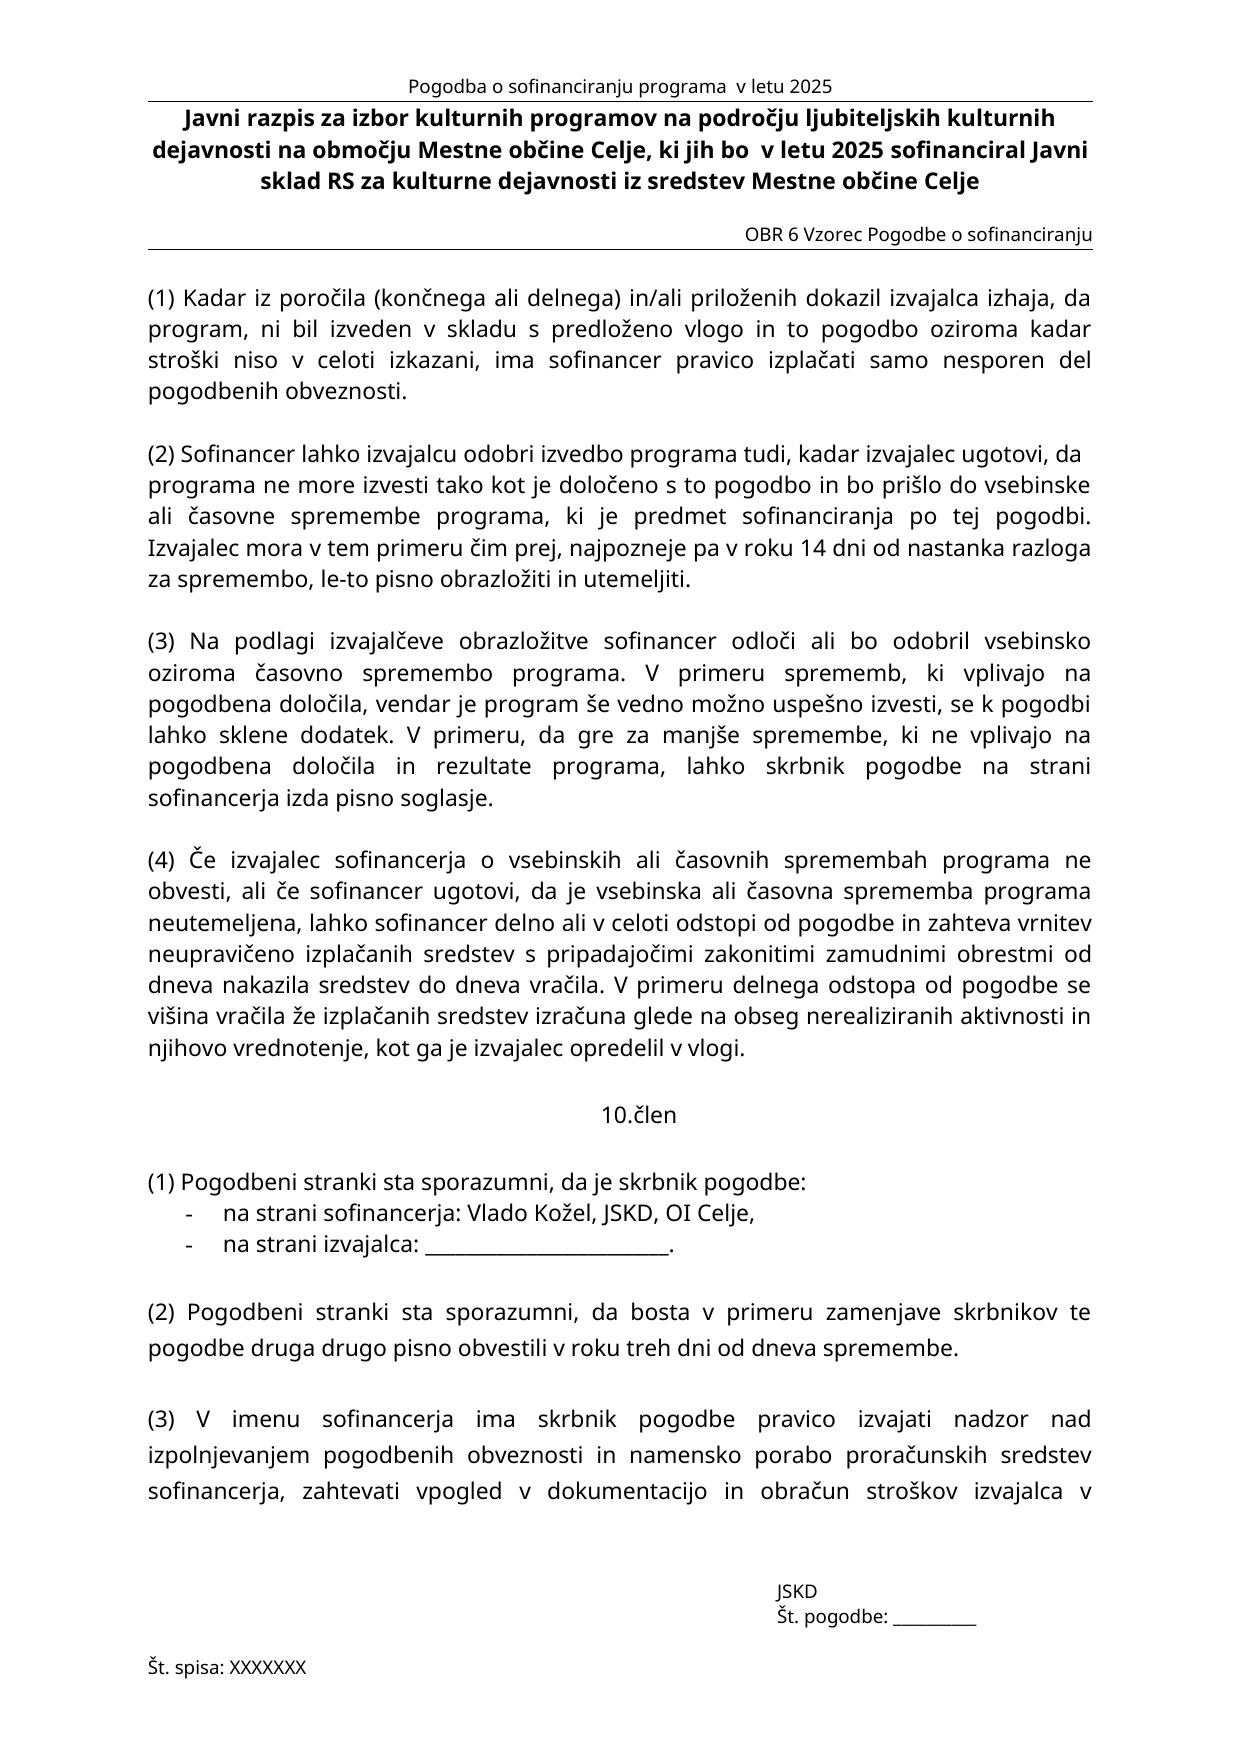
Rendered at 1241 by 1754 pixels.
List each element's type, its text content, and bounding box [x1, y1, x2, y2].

list na strani sofinancerja: Vlado Kožel, JSKD, OI Celje, [185, 1197, 1093, 1228]
text (1) Kadar iz poročila (končnega ali delnega) in/ali priloženih dokazil izvajalca izhaja, da program, ni bil izveden v skladu s predloženo vlogo in to pogodbo oziroma kadar stroški niso v celoti izkazani, ima sofinancer pravico izplačati samo nesporen del pogodbenih obveznosti. [148, 282, 1093, 407]
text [148, 1403, 1093, 1507]
text (4) Če izvajalec sofinancerja o vsebinskih ali časovnih spremembah programa ne obvesti, ali če sofinancer ugotovi, da je vsebinska ali časovna sprememba programa neutemeljena, lahko sofinancer delno ali v celoti odstopi od pogodbe in zahteva vrnitev neupravičeno izplačanih sredstev s pripadajočimi zakonitimi zamudnimi obrestmi od dneva nakazila sredstev do dneva vračila. V primeru delnega odstopa od pogodbe se višina vračila že izplačanih sredstev izračuna glede na obseg nerealiziranih aktivnosti in njihovo vrednotenje, kot ga je izvajalec opredelil v vlogi. [148, 844, 1093, 1063]
text (2) Sofinancer lahko izvajalcu odobri izvedbo programa tudi, kadar izvajalec ugotovi, da programa ne more izvesti tako kot je določeno s to pogodbo in bo prišlo do vsebinske ali časovne spremembe programa, ki je predmet sofinanciranja po tej pogodbi. Izvajalec mora v tem primeru čim prej, najpozneje pa v roku 14 dni od nastanka razloga za spremembo, le-to pisno obrazložiti in utemeljiti. [148, 438, 1093, 594]
list na strani izvajalca: ________________________. [185, 1228, 1093, 1260]
list člen [185, 1099, 1093, 1130]
text (2) Pogodbeni stranki sta sporazumni, da bosta v primeru zamenjave skrbnikov te pogodbe druga drugo pisno obvestili v roku treh dni od dneva spremembe. [148, 1296, 1093, 1363]
text (1) Pogodbeni stranki sta sporazumni, da je skrbnik pogodbe: [148, 1166, 1093, 1197]
text (3) Na podlagi izvajalčeve obrazložitve sofinancer odloči ali bo odobril vsebinsko oziroma časovno spremembo programa. V primeru sprememb, ki vplivajo na pogodbena določila, vendar je program še vedno možno uspešno izvesti, se k pogodbi lahko sklene dodatek. V primeru, da gre za manjše spremembe, ki ne vplivajo na pogodbena določila in rezultate programa, lahko skrbnik pogodbe na strani sofinancerja izda pisno soglasje. [148, 625, 1093, 813]
